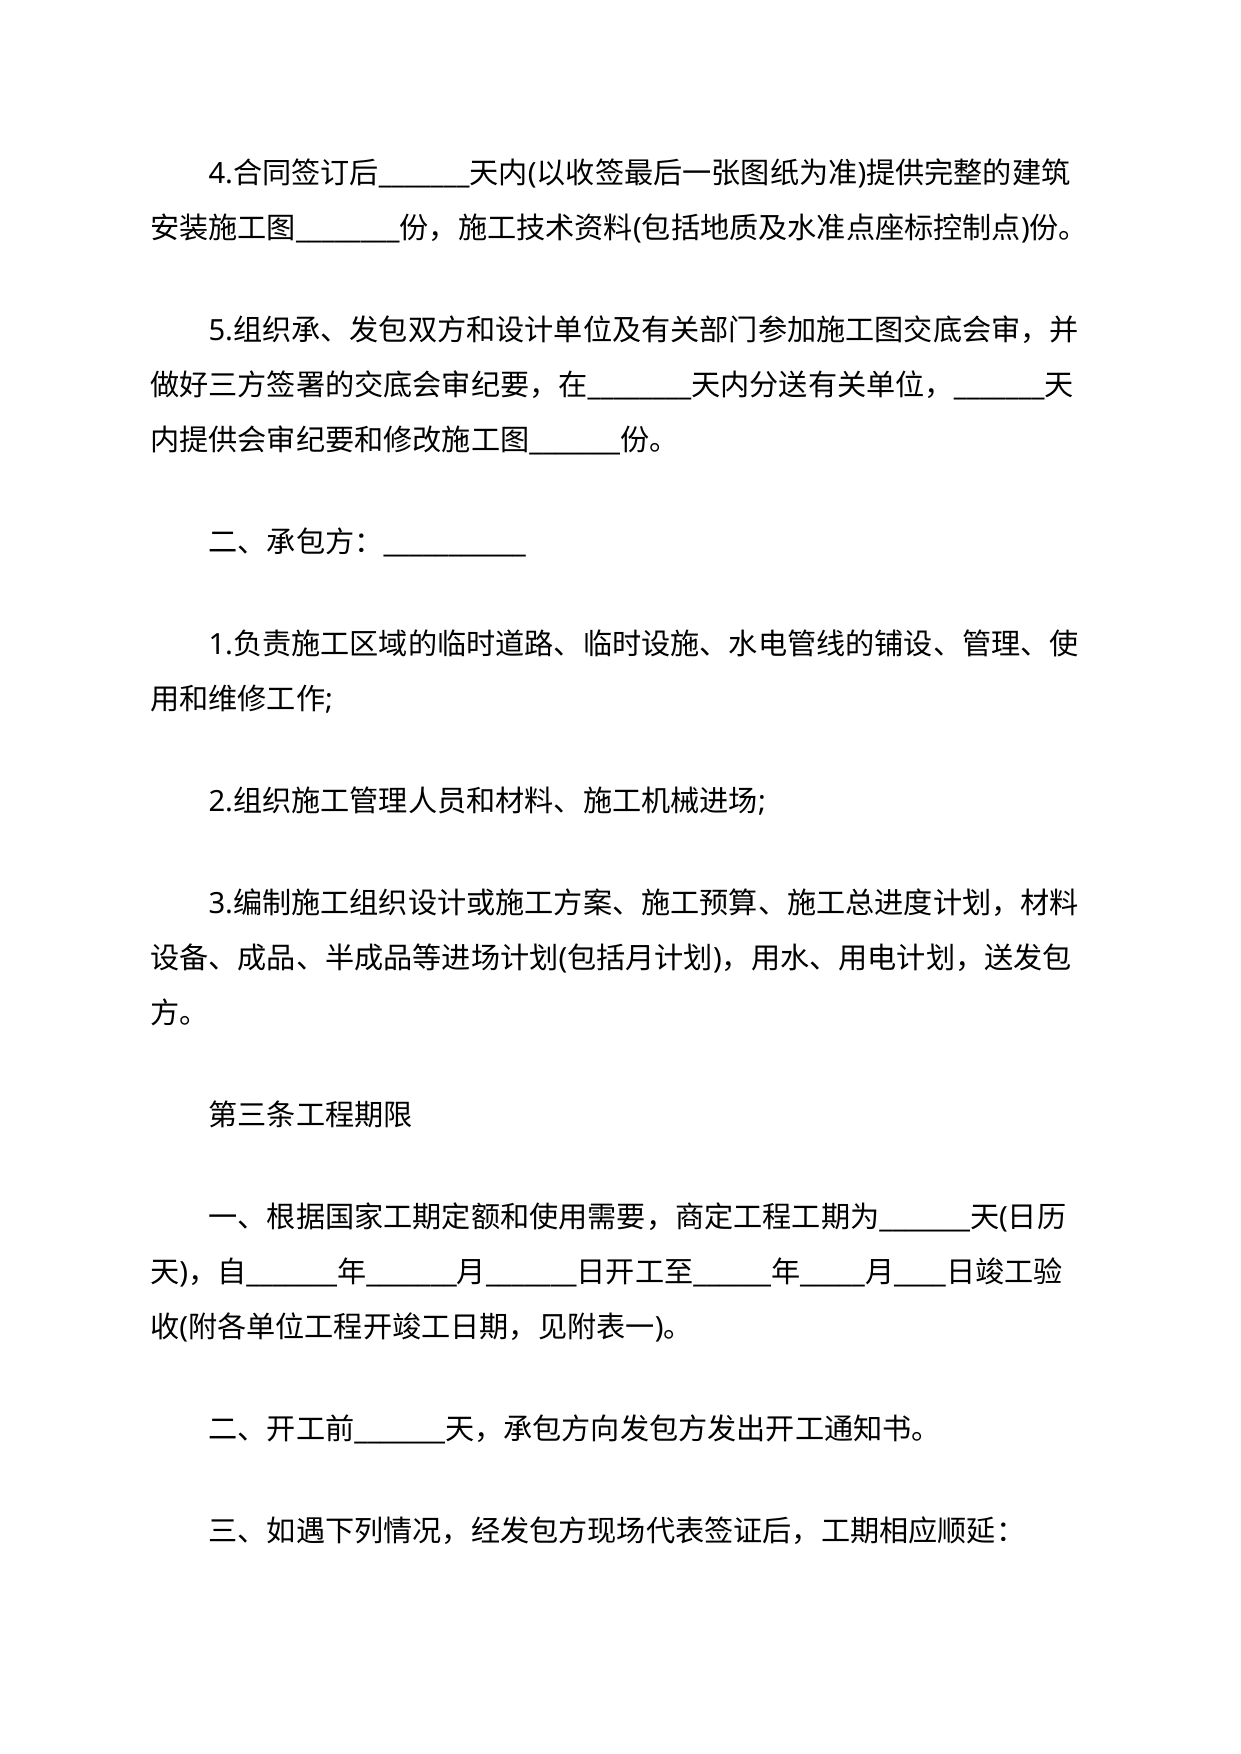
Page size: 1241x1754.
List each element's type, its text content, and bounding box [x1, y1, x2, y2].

text 一、根据国家工期定额和使用需要，商定工程工期为_______天(日历天)，自_______年_______月_______日开工至______年_____月____日竣工验收(附各单位工程开竣工日期，见附表一)。 [150, 1193, 1090, 1346]
text 二、开工前_______天，承包方向发包方发出开工通知书。 [150, 1405, 1090, 1448]
text 三、如遇下列情况，经发包方现场代表签证后，工期相应顺延： [150, 1507, 1090, 1550]
text 二、承包方：___________ [150, 519, 1090, 561]
text 3.编制施工组织设计或施工方案、施工预算、施工总进度计划，材料设备、成品、半成品等进场计划(包括月计划)，用水、用电计划，送发包方。 [150, 880, 1090, 1032]
text 第三条工程期限 [150, 1092, 1090, 1134]
text 4.合同签订后_______天内(以收签最后一张图纸为准)提供完整的建筑安装施工图________份，施工技术资料(包括地质及水准点座标控制点)份。 [150, 150, 1090, 247]
text 1.负责施工区域的临时道路、临时设施、水电管线的铺设、管理、使用和维修工作; [150, 621, 1090, 718]
text 5.组织承、发包双方和设计单位及有关部门参加施工图交底会审，并做好三方签署的交底会审纪要，在________天内分送有关单位，_______天内提供会审纪要和修改施工图_______份。 [150, 307, 1090, 459]
text 2.组织施工管理人员和材料、施工机械进场; [150, 778, 1090, 820]
